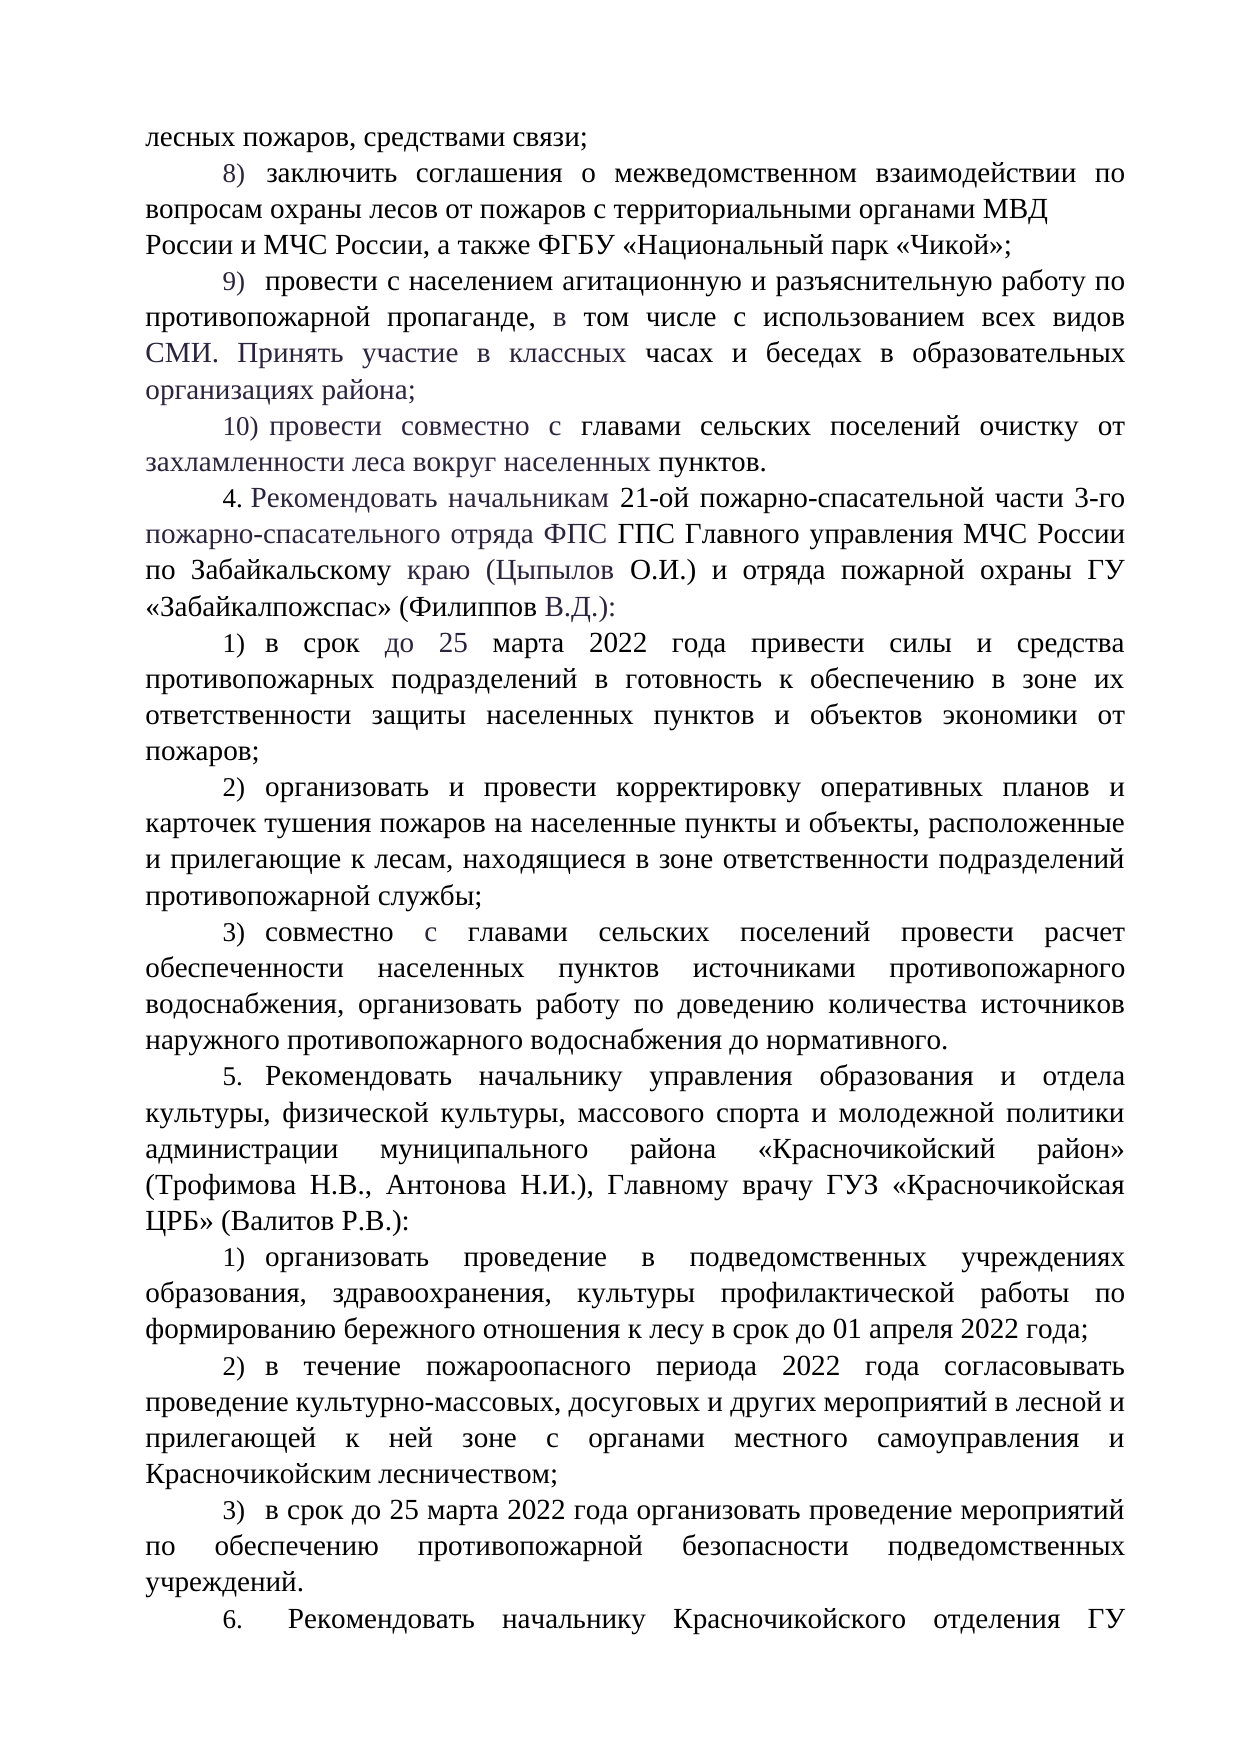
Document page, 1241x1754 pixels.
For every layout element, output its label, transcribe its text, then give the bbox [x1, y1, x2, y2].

list в срок до 25 марта 2022 года организовать проведение мероприятий по обеспечению противопожарной безопасности подведомственных учреждений. [145, 1492, 1126, 1598]
list организовать проведение в подведомственных учреждениях образования, здравоохранения, культуры профилактической работы по формированию бережного отношения к лесу в срок до 01 апреля 2022 года; [145, 1239, 1126, 1345]
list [145, 119, 1126, 152]
list провести с населением агитационную и разъяснительную работу по противопожарной пропаганде, в том числе с использованием всех видов СМИ. Принять участие в классных часах и беседах в образовательных организациях района; [145, 263, 1126, 405]
list совместно с главами сельских поселений провести расчет обеспеченности населенных пунктов источниками противопожарного водоснабжения, организовать работу по доведению количества источников наружного противопожарного водоснабжения до нормативного. [145, 914, 1126, 1056]
list организовать и провести корректировку оперативных планов и карточек тушения пожаров на населенные пункты и объекты, расположенные и прилегающие к лесам, находящиеся в зоне ответственности подразделений противопожарной службы; [145, 769, 1126, 911]
list заключить соглашения о межведомственном взаимодействии по вопросам охраны лесов от пожаров с территориальными органами МВД [145, 155, 1126, 224]
list Рекомендовать начальникам 21-ой пожарно-спасательной части 3-го пожарно-спасательного отряда ФПС ГПС Главного управления МЧС России по Забайкальскому краю (Цыпылов О.И.) и отряда пожарной охраны ГУ «Забайкалпожспас» (Филиппов В.Д.): [145, 480, 1126, 622]
list провести совместно с главами сельских поселений очистку от захламленности леса вокруг населенных пунктов. [145, 408, 1126, 478]
list в течение пожароопасного периода 2022 года согласовывать проведение культурно-массовых, досуговых и других мероприятий в лесной и прилегающей к ней зоне с органами местного самоуправления и Красночикойским лесничеством; [145, 1348, 1126, 1490]
list в срок до 25 марта 2022 года привести силы и средства противопожарных подразделений в готовность к обеспечению в зоне их ответственности защиты населенных пунктов и объектов экономики от пожаров; [145, 625, 1126, 767]
list Рекомендовать начальнику управления образования и отдела культуры, физической культуры, массового спорта и молодежной политики администрации муниципального района «Красночикойский район» (Трофимова Н.В., Антонова Н.И.), Главному врачу ГУЗ «Красночикойская ЦРБ» (Валитов Р.В.): [145, 1058, 1126, 1237]
text России и МЧС России, а также ФГБУ «Национальный парк «Чикой»; [145, 227, 1126, 261]
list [145, 1601, 1126, 1634]
